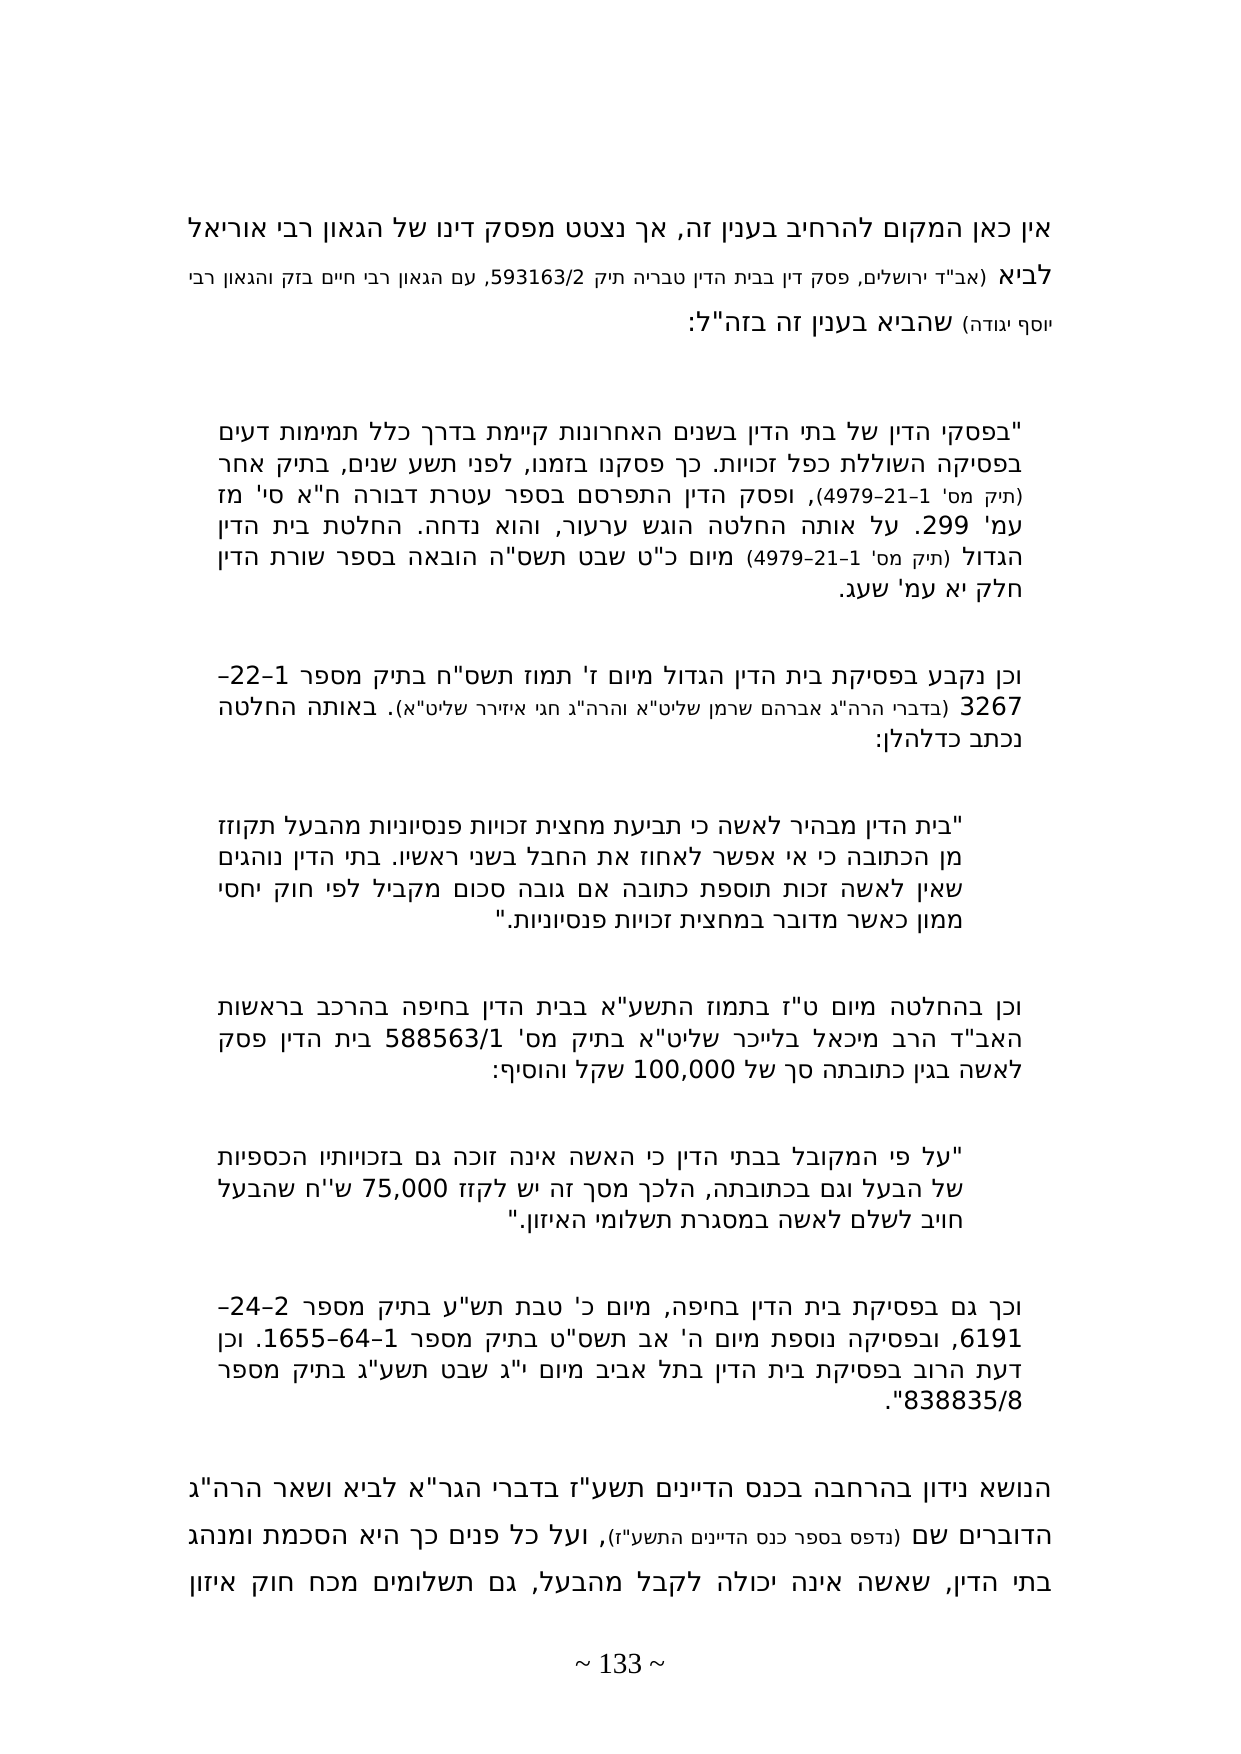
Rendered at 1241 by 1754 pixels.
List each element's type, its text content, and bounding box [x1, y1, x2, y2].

text "על פי המקובל בבתי הדין כי האשה אינה זוכה גם בזכויותיו הכספיות של הבעל וגם בכתובתה, הלכך מסך זה יש לקזז 75,000 ש''ח שהבעל חויב לשלם לאשה במסגרת תשלומי האיזון." [217, 1141, 964, 1234]
text אין כאן המקום להרחיב בענין זה, אך נצטט מפסק דינו של הגאון רבי אוריאל לביא (אב"ד ירושלים, פסק דין בבית הדין טבריה תיק 593163/2, עם הגאון רבי חיים בזק והגאון רבי יוסף יגודה) שהביא בענין זה בזה"ל: [187, 212, 1053, 338]
text וכן בהחלטה מיום ט"ז בתמוז התשע"א בבית הדין בחיפה בהרכב בראשות האב"ד הרב מיכאל בלייכר שליט"א בתיק מס' 588563/1 בית הדין פסק לאשה בגין כתובתה סך של 100,000 שקל והוסיף: [217, 991, 1023, 1084]
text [187, 1472, 1053, 1598]
text "בפסקי הדין של בתי הדין בשנים האחרונות קיימת בדרך כלל תמימות דעים בפסיקה השוללת כפל זכויות. כך פסקנו בזמנו, לפני תשע שנים, בתיק אחר (תיק מס' 1–21–4979), ופסק הדין התפרסם בספר עטרת דבורה ח"א סי' מז עמ' 299. על אותה החלטה הוגש ערעור, והוא נדחה. החלטת בית הדין הגדול (תיק מס' 1–21–4979) מיום כ"ט שבט תשס"ה הובאה בספר שורת הדין חלק יא עמ' שעג. [217, 416, 1023, 603]
text "בית הדין מבהיר לאשה כי תביעת מחצית זכויות פנסיוניות מהבעל תקוזז מן הכתובה כי אי אפשר לאחוז את החבל בשני ראשיו. בתי הדין נוהגים שאין לאשה זכות תוספת כתובה אם גובה סכום מקביל לפי חוק יחסי ממון כאשר מדובר במחצית זכויות פנסיוניות." [217, 809, 964, 934]
text וכך גם בפסיקת בית הדין בחיפה, מיום כ' טבת תש"ע בתיק מספר 2–24–6191, ובפסיקה נוספת מיום ה' אב תשס"ט בתיק מספר 1–64–1655. וכן דעת הרוב בפסיקת בית הדין בתל אביב מיום י"ג שבט תשע"ג בתיק מספר 838835/8". [217, 1291, 1023, 1416]
text וכן נקבע בפסיקת בית הדין הגדול מיום ז' תמוז תשס"ח בתיק מספר 1–22–3267 (בדברי הרה"ג אברהם שרמן שליט"א והרה"ג חגי איזירר שליט"א). באותה החלטה נכתב כדלהלן: [217, 659, 1023, 753]
